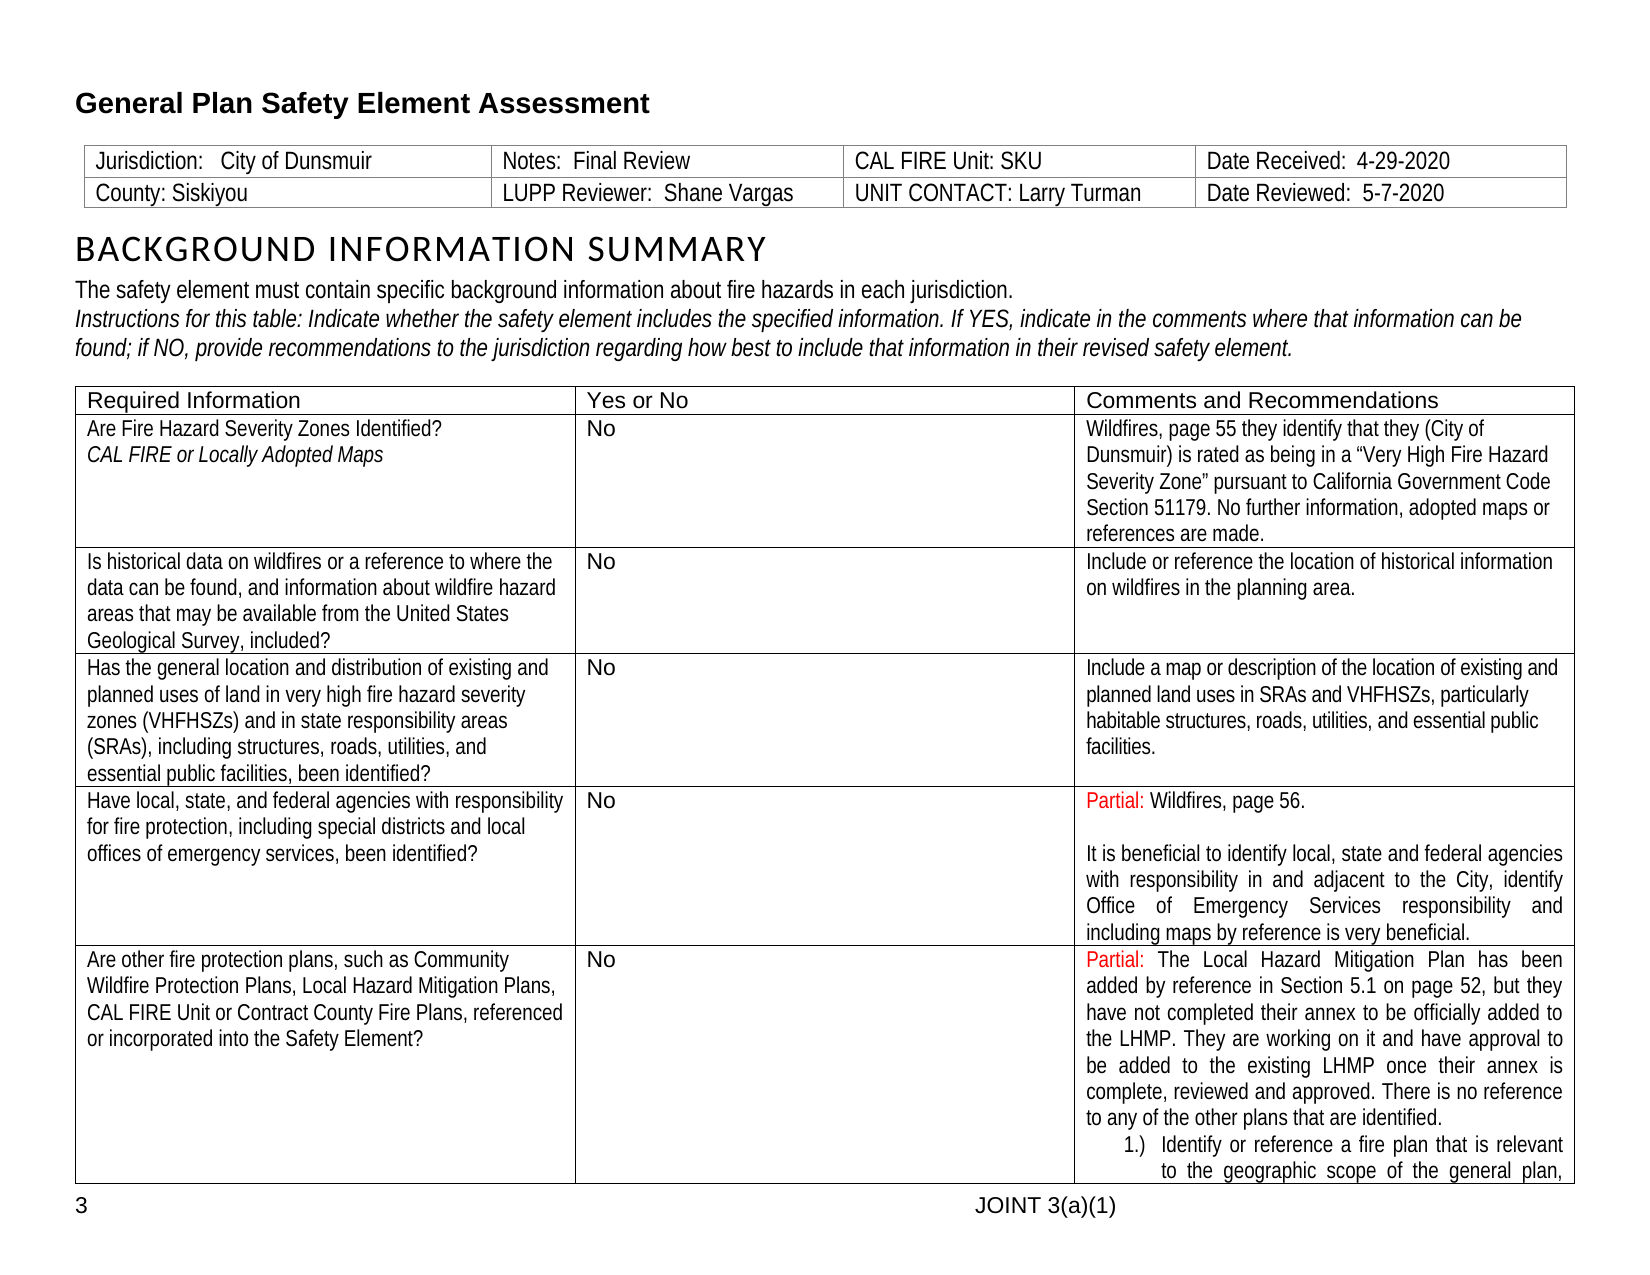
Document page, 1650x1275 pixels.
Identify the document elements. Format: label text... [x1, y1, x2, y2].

table_cell No [576, 654, 1074, 786]
table_cell County: Siskiyou [85, 178, 491, 207]
table_header Comments and Recommendations [1075, 387, 1574, 414]
text Instructions for this table: Indicate whether the safety element includes the specified information. If YES, indicate in the comments where that information can be found; if NO, provide recommendations to the jurisdiction regarding how best to include that information in their revised safety element. [75, 304, 1575, 361]
table_cell Date Reviewed: 5-7-2020 [1196, 178, 1566, 207]
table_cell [76, 946, 575, 1183]
table_cell Are Fire Hazard Severity Zones Identified? CAL FIRE or Locally Adopted Maps [76, 415, 575, 547]
table_cell Wildfires, page 55 they identify that they (City of Dunsmuir) is rated as being in a “Very High Fire Hazard Severity Zone” pursuant to California Government Code Section 51179. No further information, adopted maps or references are made. [1075, 415, 1574, 547]
table_cell Have local, state, and federal agencies with responsibility for fire protection, including special districts and local offices of emergency services, been identified? [76, 787, 575, 945]
table_header Date Received: 4-29-2020 [1196, 146, 1566, 177]
table_header Yes or No [576, 387, 1074, 414]
table_cell Include or reference the location of historical information on wildfires in the planning area. [1075, 548, 1574, 653]
table_header Jurisdiction: City of Dunsmuir [85, 146, 491, 177]
table_header CAL FIRE Unit: SKU [844, 146, 1195, 177]
table_cell No [576, 415, 1074, 547]
table_cell Is historical data on wildfires or a reference to where the data can be found, and information about wildfire hazard areas that may be available from the United States Geological Survey, included? [76, 548, 575, 653]
table_cell LUPP Reviewer: Shane Vargas [492, 178, 843, 207]
table_cell No [576, 787, 1074, 945]
table_cell No [576, 946, 1074, 1183]
table_cell UNIT CONTACT: Larry Turman [844, 178, 1195, 207]
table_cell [1075, 946, 1574, 1183]
table_cell No [576, 548, 1074, 653]
table_cell Has the general location and distribution of existing and planned uses of land in very high fire hazard severity zones (VHFHSZs) and in state responsibility areas (SRAs), including structures, roads, utilities, and essential public facilities, been identified? [76, 654, 575, 786]
subtitle General Plan Safety Element Assessment [75, 86, 1575, 120]
subtitle Background Information Summary [75, 233, 1575, 269]
table_cell Include a map or description of the location of existing and planned land uses in SRAs and VHFHSZs, particularly habitable structures, roads, utilities, and essential public facilities. [1075, 654, 1574, 786]
table_header Notes: Final Review [492, 146, 843, 177]
text The safety element must contain specific background information about fire hazards in each jurisdiction. [75, 276, 1575, 304]
table_header Required Information [76, 387, 575, 414]
table_cell Partial: Wildfires, page 56. It is beneficial to identify local, state and federal agencies with responsibility in and adjacent to the City, identify Office of Emergency Services responsibility and including maps by reference is very beneficial. [1075, 787, 1574, 945]
